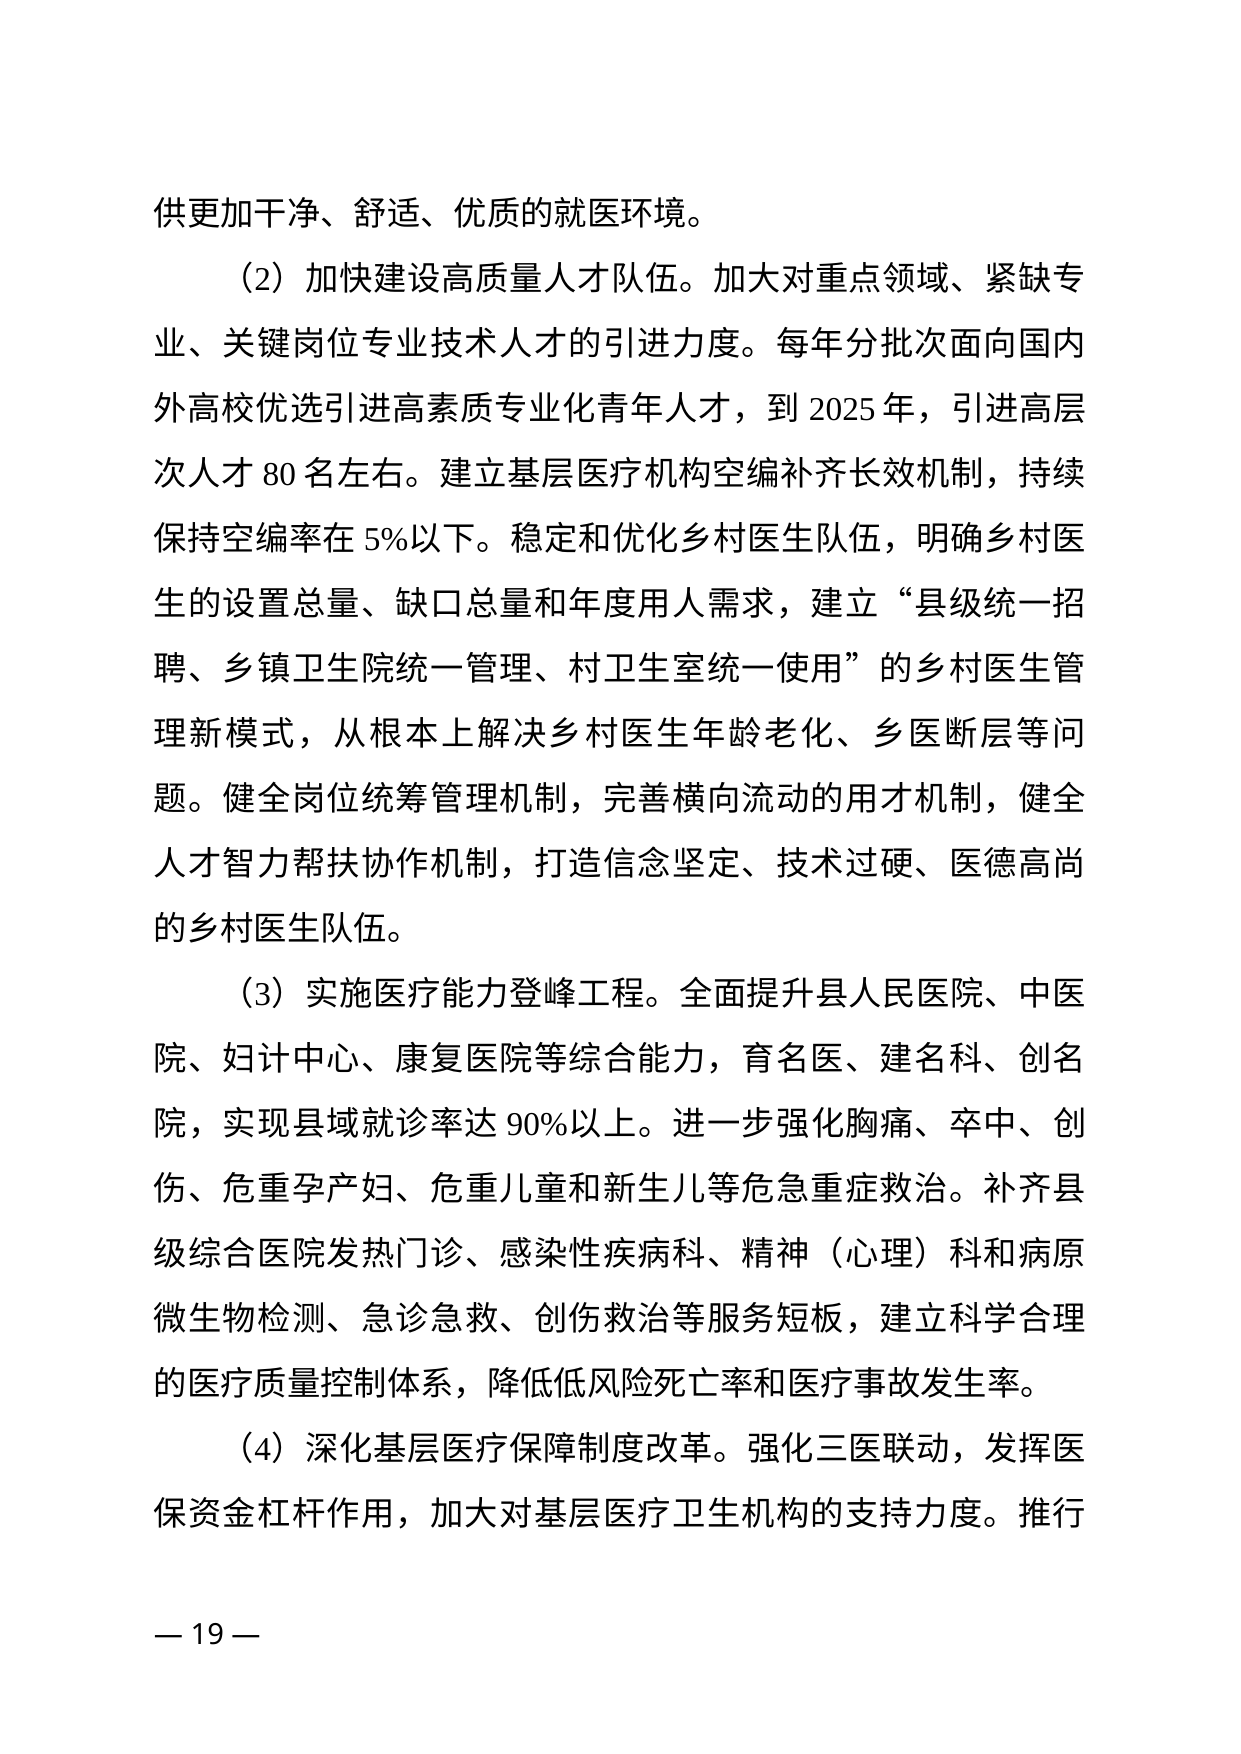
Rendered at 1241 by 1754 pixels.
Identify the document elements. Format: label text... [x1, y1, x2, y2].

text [153, 178, 1087, 243]
text （2）加快建设高质量人才队伍。加大对重点领域、紧缺专业、关键岗位专业技术人才的引进力度。每年分批次面向国内外高校优选引进高素质专业化青年人才，到2025年，引进高层次人才80名左右。建立基层医疗机构空编补齐长效机制，持续保持空编率在5%以下。稳定和优化乡村医生队伍，明确乡村医生的设置总量、缺口总量和年度用人需求，建立“县级统一招聘、乡镇卫生院统一管理、村卫生室统一使用”的乡村医生管理新模式，从根本上解决乡村医生年龄老化、乡医断层等问题。健全岗位统筹管理机制，完善横向流动的用才机制，健全人才智力帮扶协作机制，打造信念坚定、技术过硬、医德高尚的乡村医生队伍。 [153, 243, 1087, 958]
text （3）实施医疗能力登峰工程。全面提升县人民医院、中医院、妇计中心、康复医院等综合能力，育名医、建名科、创名院，实现县域就诊率达90%以上。进一步强化胸痛、卒中、创伤、危重孕产妇、危重儿童和新生儿等危急重症救治。补齐县级综合医院发热门诊、感染性疾病科、精神（心理）科和病原微生物检测、急诊急救、创伤救治等服务短板，建立科学合理的医疗质量控制体系，降低低风险死亡率和医疗事故发生率。 [153, 958, 1087, 1413]
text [153, 1413, 1087, 1543]
